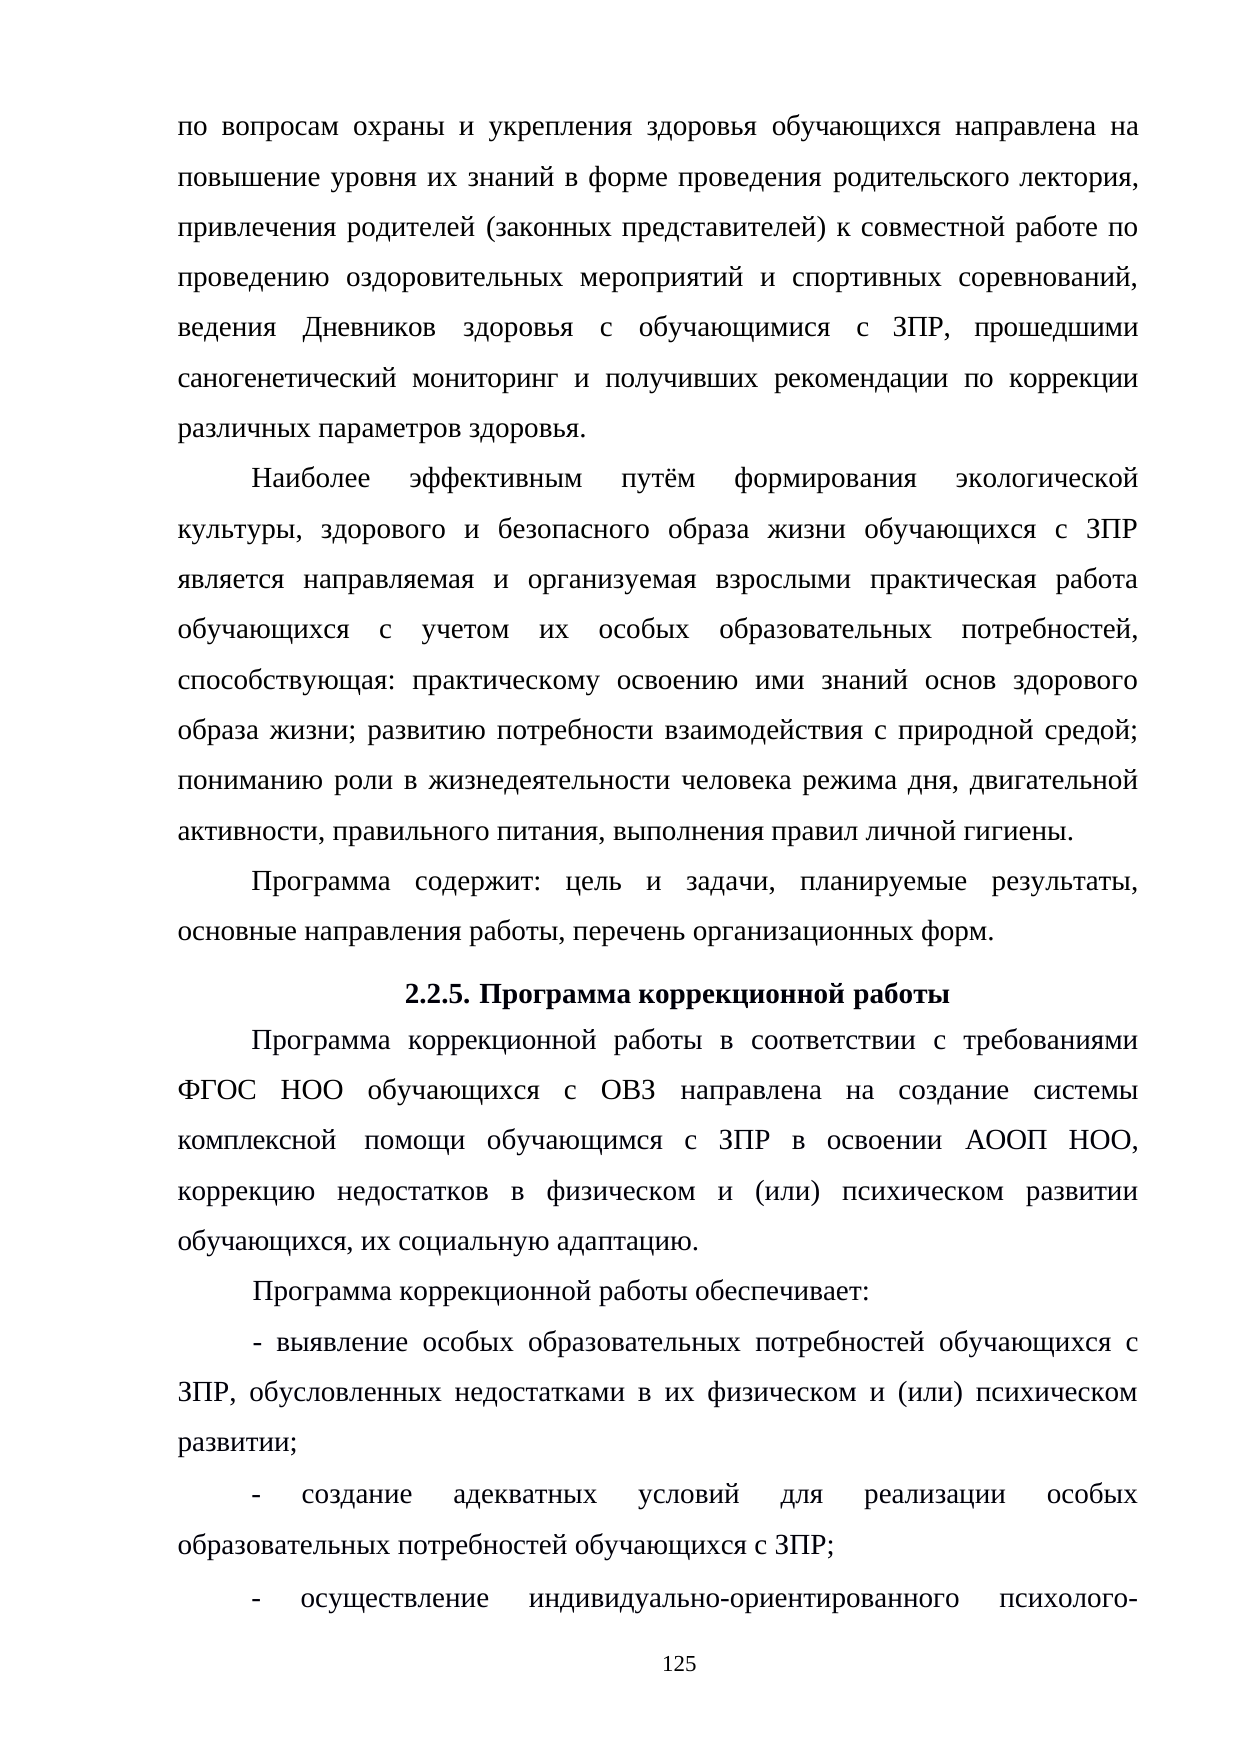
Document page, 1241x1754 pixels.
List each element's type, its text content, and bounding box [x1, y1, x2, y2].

text Программа коррекционной работы обеспечивает: [252, 1273, 1166, 1307]
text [177, 1580, 1138, 1613]
text Программа коррекционной работы в соответствии с требованиями ФГОС НОО обучающихся с ОВЗ направлена на создание системы комплексной помощи обучающимся с ЗПР в освоении АООП НОО, коррекцию недостатков в физическом и (или) психическом развитии обучающихся, их социальную адаптацию. [177, 1022, 1139, 1257]
text Наиболее эффективным путём формирования экологической культуры, здорового и безопасного образа жизни обучающихся с ЗПР является направляемая и организуемая взрослыми практическая работа обучающихся с учетом их особых образовательных потребностей, способствующая: практическому освоению ими знаний основ здорового образа жизни; развитию потребности взаимодействия с природной средой; пониманию роли в жизнедеятельности человека режима дня, двигательной активности, правильного питания, выполнения правил личной гигиены. [177, 461, 1139, 846]
text - создание адекватных условий для реализации особых образовательных потребностей обучающихся с ЗПР; [177, 1477, 1138, 1561]
text - выявление особых образовательных потребностей обучающихся с ЗПР, обусловленных недостатками в их физическом и (или) психическом развитии; [177, 1324, 1139, 1458]
text Программа содержит: цель и задачи, планируемые результаты, основные направления работы, перечень организационных форм. [177, 863, 1139, 947]
subtitle Программа коррекционной работы [404, 976, 1166, 1010]
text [177, 108, 1139, 444]
